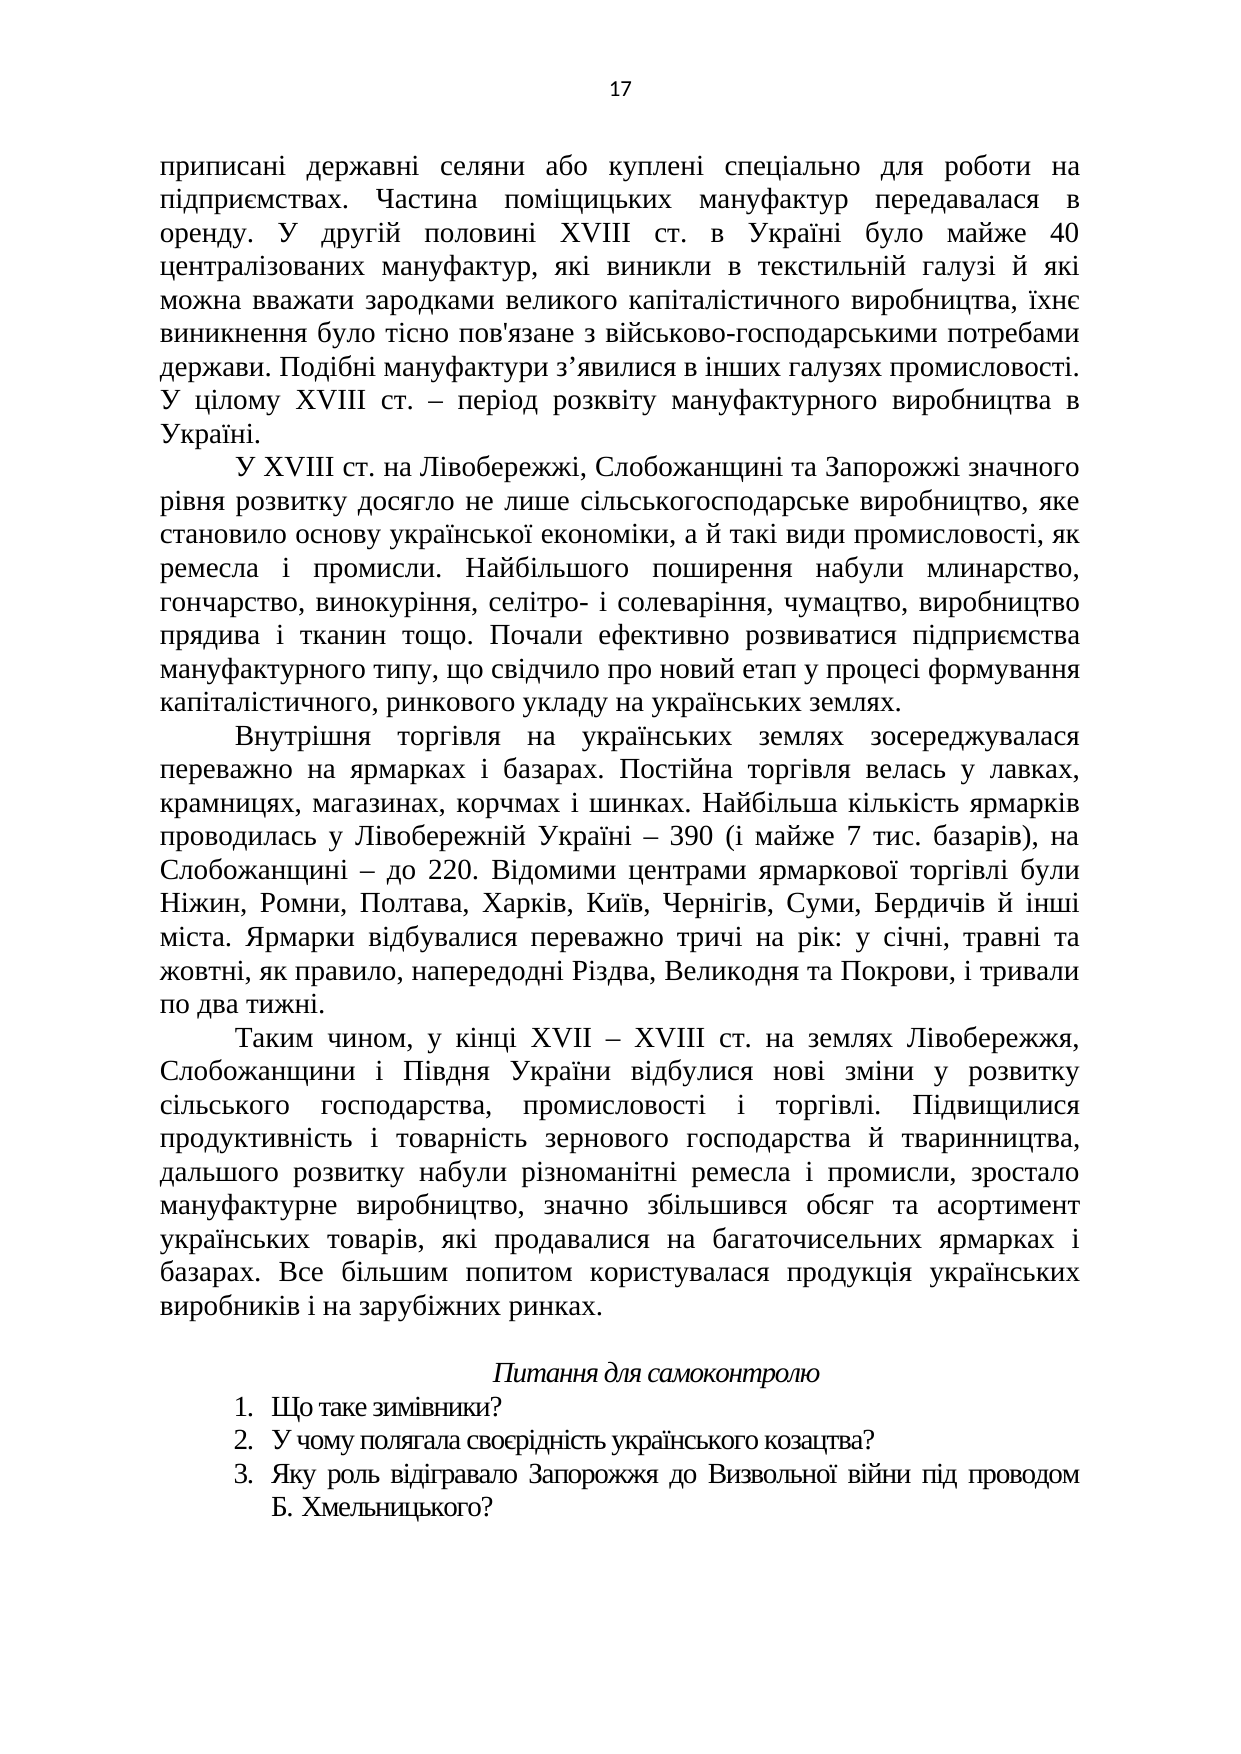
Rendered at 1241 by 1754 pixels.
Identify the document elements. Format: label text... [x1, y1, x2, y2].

list У чому полягала своєрідність українського козацтва? [233, 1422, 1081, 1456]
list Що таке зимівники? [233, 1389, 1081, 1422]
list Яку роль відігравало Запорожжя до Визвольної війни під проводом Б. Хмельницького? [233, 1456, 1081, 1523]
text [159, 148, 1081, 449]
text Внутрішня торгівля на українських землях зосереджувалася переважно на ярмарках і базарах. Постійна торгівля велась у лавках, крамницях, магазинах, корчмах і шинках. Найбільша кількість ярмарків проводилась у Лівобережній Україні – 390 (і майже 7 тис. базарів), на Слобожанщині – до 220. Відомими центрами ярмаркової торгівлі були Ніжин, Ромни, Полтава, Харків, Київ, Чернігів, Суми, Бердичів й інші міста. Ярмарки відбувалися переважно тричі на рік: у січні, травні та жовтні, як правило, напередодні Різдва, Великодня та Покрови, і тривали по два тижні. [159, 718, 1081, 1020]
text Таким чином, у кінці XVII – XVIII ст. на землях Лівобережжя, Слобожанщини і Півдня України відбулися нові зміни у розвитку сільського господарства, промисловості і торгівлі. Підвищилися продуктивність і товарність зернового господарства й тваринництва, дальшого розвитку набули різноманітні ремесла і промисли, зростало мануфактурне виробництво, значно збільшився обсяг та асортимент українських товарів, які продавалися на багаточисельних ярмарках і базарах. Все більшим попитом користувалася продукція українських виробників і на зарубіжних ринках. [159, 1020, 1081, 1322]
text Питання для самоконтролю [159, 1355, 1081, 1389]
text У XVIII ст. на Лівобережжі, Слобожанщині та Запорожжі значного рівня розвитку досягло не лише сільськогосподарське виробництво, яке становило основу української економіки, а й такі види промисловості, як ремесла і промисли. Найбільшого поширення набули млинарство, гончарство, винокуріння, селітро- і солеваріння, чумацтво, виробництво прядива і тканин тощо. Почали ефективно розвиватися підприємства мануфактурного типу, що свідчило про новий етап у процесі формування капіталістичного, ринкового укладу на українських землях. [159, 449, 1081, 718]
